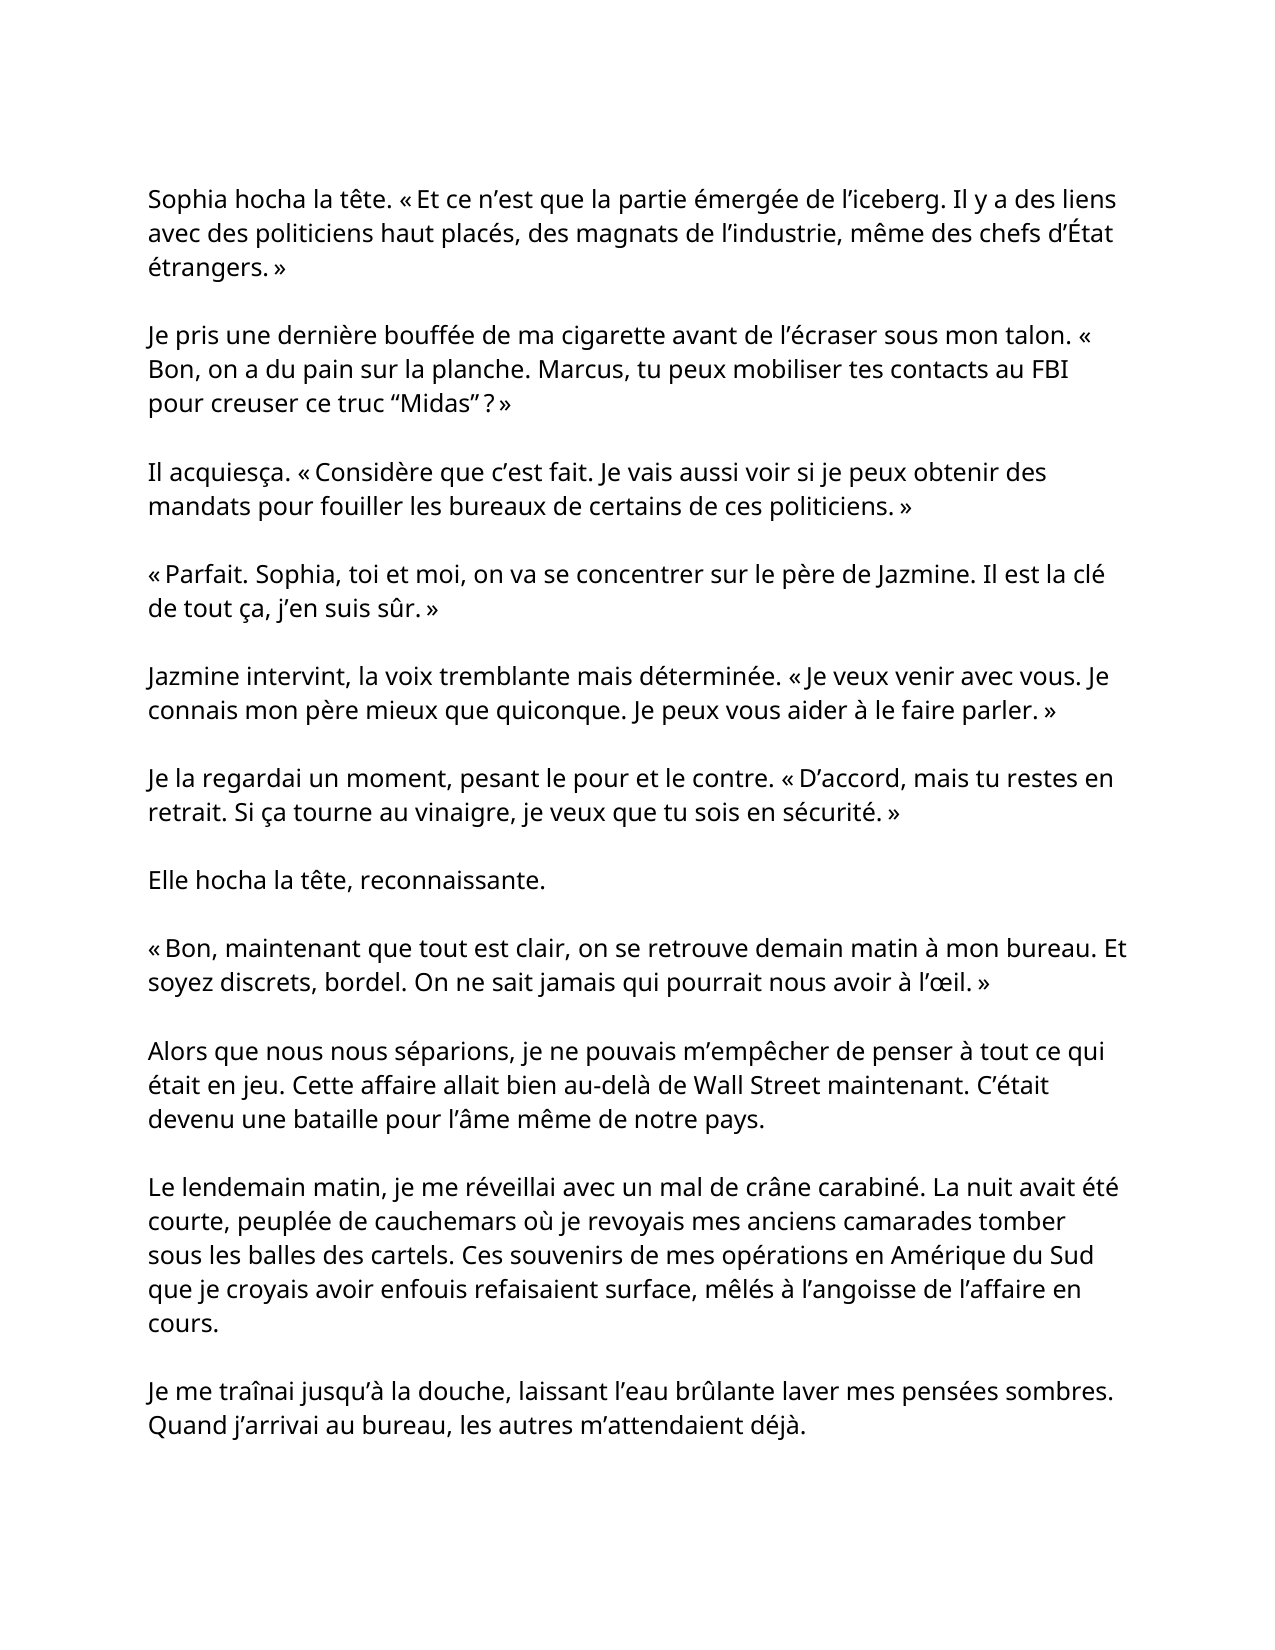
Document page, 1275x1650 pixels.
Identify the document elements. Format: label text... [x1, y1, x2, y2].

text Je pris une dernière bouffée de ma cigarette avant de l’écraser sous mon talon. « Bon, on a du pain sur la planche. Marcus, tu peux mobiliser tes contacts au FBI pour creuser ce truc “Midas” ? » [148, 318, 1127, 420]
text « Parfait. Sophia, toi et moi, on va se concentrer sur le père de Jazmine. Il est la clé de tout ça, j’en suis sûr. » [148, 556, 1127, 624]
text Elle hocha la tête, reconnaissante. [148, 863, 1127, 897]
text « Bon, maintenant que tout est clair, on se retrouve demain matin à mon bureau. Et soyez discrets, bordel. On ne sait jamais qui pourrait nous avoir à l’œil. » [148, 931, 1127, 999]
text Je la regardai un moment, pesant le pour et le contre. « D’accord, mais tu restes en retrait. Si ça tourne au vinaigre, je veux que tu sois en sécurité. » [148, 761, 1127, 829]
text Alors que nous nous séparions, je ne pouvais m’empêcher de penser à tout ce qui était en jeu. Cette affaire allait bien au-delà de Wall Street maintenant. C’était devenu une bataille pour l’âme même de notre pays. [148, 1033, 1127, 1135]
text Je me traînai jusqu’à la douche, laissant l’eau brûlante laver mes pensées sombres. Quand j’arrivai au bureau, les autres m’attendaient déjà. [148, 1374, 1127, 1442]
text Jazmine intervint, la voix tremblante mais déterminée. « Je veux venir avec vous. Je connais mon père mieux que quiconque. Je peux vous aider à le faire parler. » [148, 658, 1127, 727]
text Il acquiesça. « Considère que c’est fait. Je vais aussi voir si je peux obtenir des mandats pour fouiller les bureaux de certains de ces politiciens. » [148, 454, 1127, 522]
text Le lendemain matin, je me réveillai avec un mal de crâne carabiné. La nuit avait été courte, peuplée de cauchemars où je revoyais mes anciens camarades tomber sous les balles des cartels. Ces souvenirs de mes opérations en Amérique du Sud que je croyais avoir enfouis refaisaient surface, mêlés à l’angoisse de l’affaire en cours. [148, 1169, 1127, 1340]
text Sophia hocha la tête. « Et ce n’est que la partie émergée de l’iceberg. Il y a des liens avec des politiciens haut placés, des magnats de l’industrie, même des chefs d’État étrangers. » [148, 182, 1127, 284]
